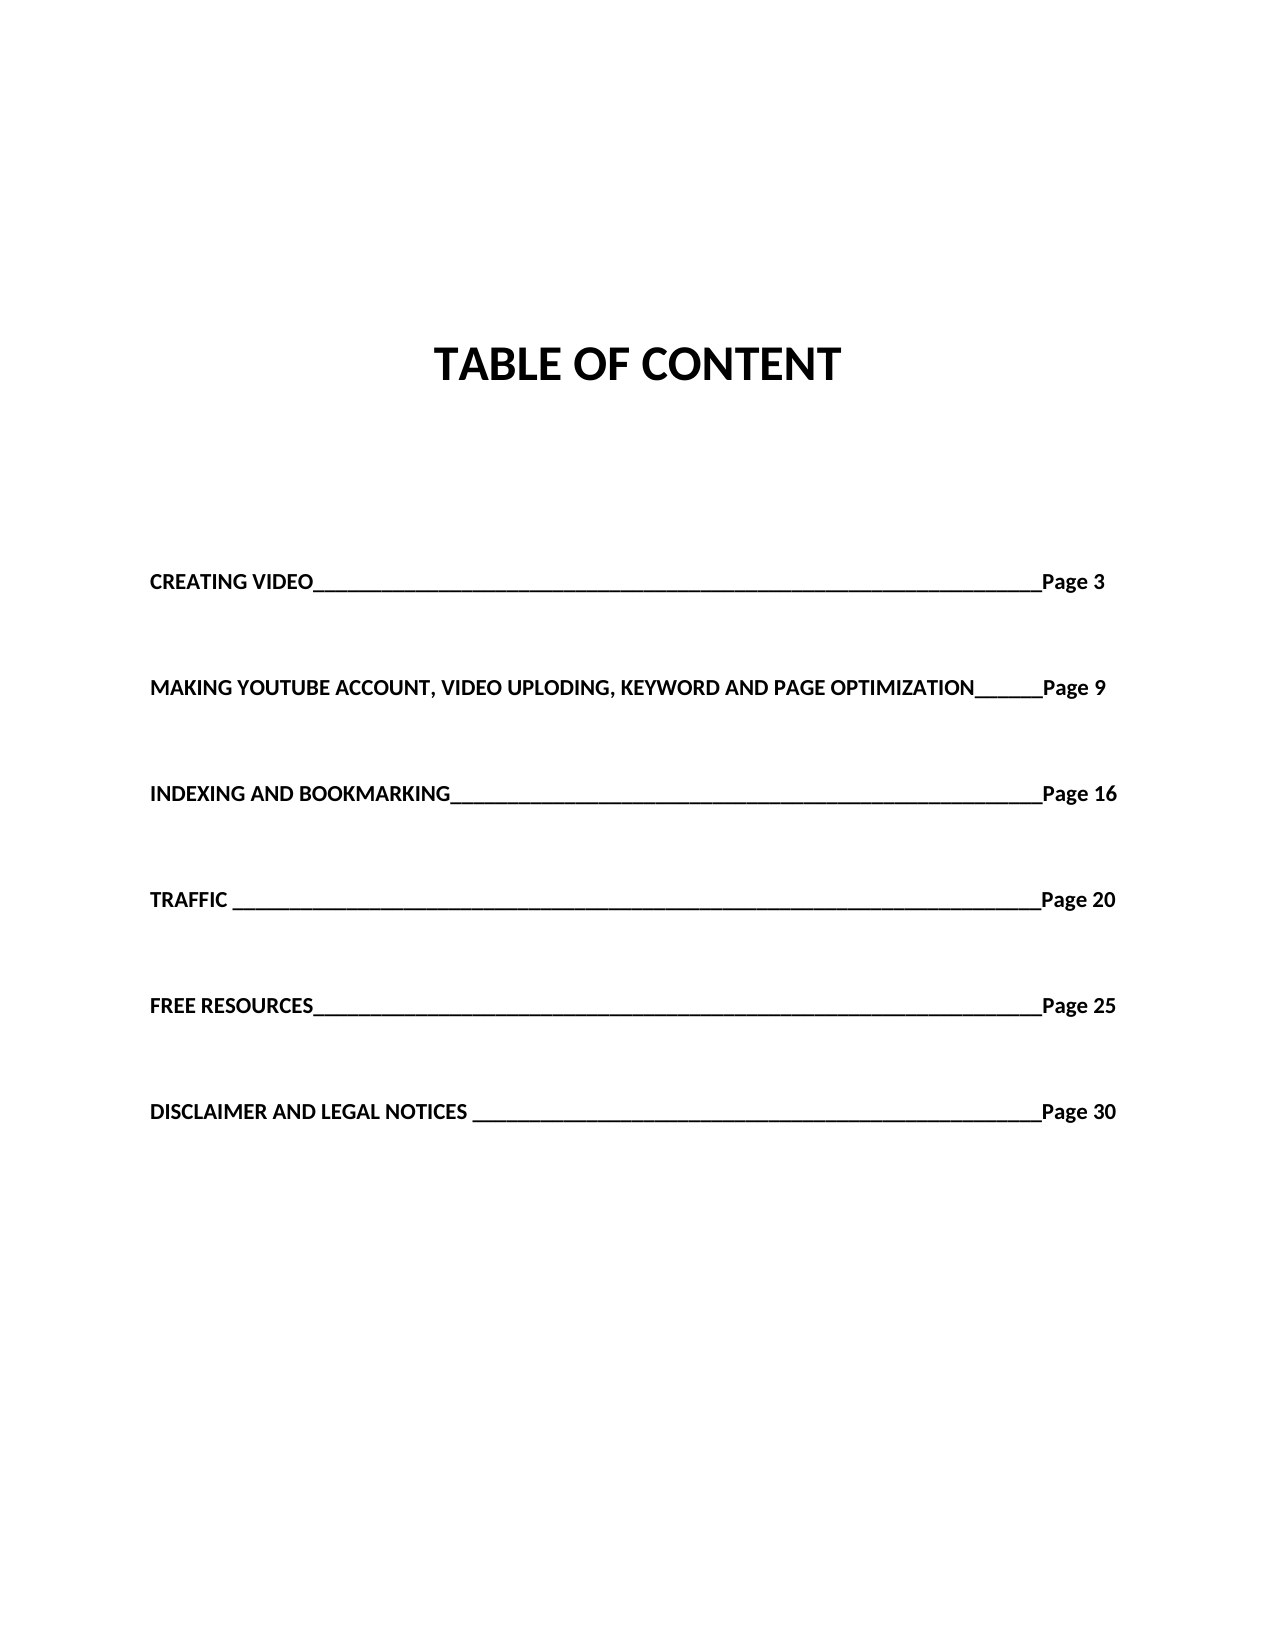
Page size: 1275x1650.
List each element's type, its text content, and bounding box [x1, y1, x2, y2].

text INDEXING AND BOOKMARKING____________________________________________________Page 16 [150, 779, 1125, 807]
text CREATING VIDEO________________________________________________________________Page 3 [150, 567, 1125, 595]
text FREE RESOURCES________________________________________________________________Page 25 [150, 991, 1125, 1019]
text MAKING YOUTUBE ACCOUNT, VIDEO UPLODING, KEYWORD AND PAGE OPTIMIZATION______Page 9 [150, 673, 1125, 701]
text DISCLAIMER AND LEGAL NOTICES __________________________________________________Page 30 [150, 1097, 1125, 1125]
text TABLE OF CONTENT [150, 332, 1125, 393]
text TRAFFIC _______________________________________________________________________Page 20 [150, 885, 1125, 913]
